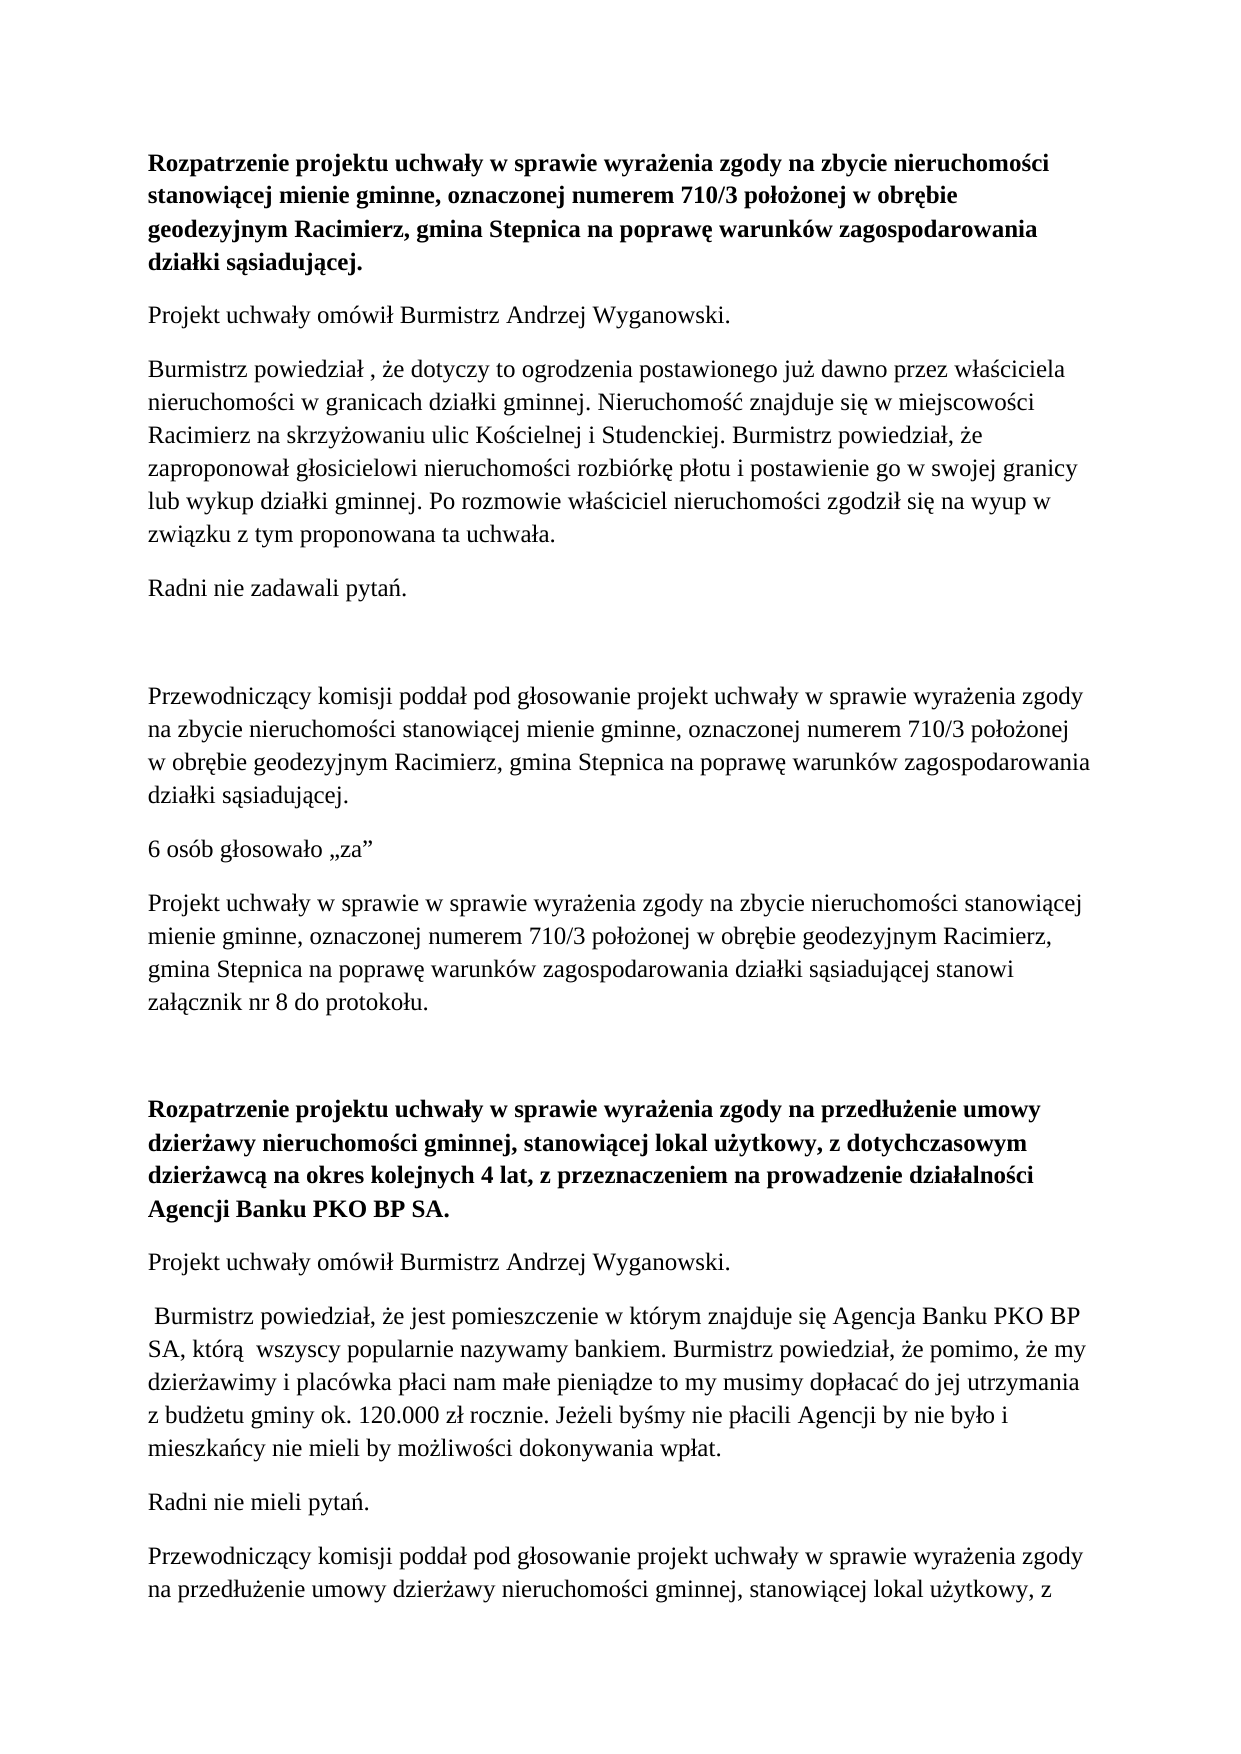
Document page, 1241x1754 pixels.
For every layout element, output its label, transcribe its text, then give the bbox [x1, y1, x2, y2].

text 6 osób głosowało „za” [148, 834, 1093, 863]
text Projekt uchwały w sprawie w sprawie wyrażenia zgody na zbycie nieruchomości stanowiącej mienie gminne, oznaczonej numerem 710/3 położonej w obrębie geodezyjnym Racimierz, gmina Stepnica na poprawę warunków zagospodarowania działki sąsiadującej stanowi załącznik nr 8 do protokołu. [148, 888, 1093, 1016]
text Rozpatrzenie projektu uchwały w sprawie wyrażenia zgody na przedłużenie umowy dzierżawy nieruchomości gminnej, stanowiącej lokal użytkowy, z dotychczasowym dzierżawcą na okres kolejnych 4 lat, z przeznaczeniem na prowadzenie działalności Agencji Banku PKO BP SA. [148, 1094, 1093, 1222]
text Burmistrz powiedział , że dotyczy to ogrodzenia postawionego już dawno przez właściciela nieruchomości w granicach działki gminnej. Nieruchomość znajduje się w miejscowości Racimierz na skrzyżowaniu ulic Kościelnej i Studenckiej. Burmistrz powiedział, że zaproponował głosicielowi nieruchomości rozbiórkę płotu i postawienie go w swojej granicy lub wykup działki gminnej. Po rozmowie właściciel nieruchomości zgodził się na wyup w związku z tym proponowana ta uchwała. [148, 354, 1093, 548]
text Projekt uchwały omówił Burmistrz Andrzej Wyganowski. [148, 301, 1093, 329]
text Burmistrz powiedział, że jest pomieszczenie w którym znajduje się Agencja Banku PKO BP SA, którą wszyscy popularnie nazywamy bankiem. Burmistrz powiedział, że pomimo, że my dzierżawimy i placówka płaci nam małe pieniądze to my musimy dopłacać do jej utrzymania z budżetu gminy ok. 120.000 zł rocznie. Jeżeli byśmy nie płacili Agencji by nie było i mieszkańcy nie mieli by możliwości dokonywania wpłat. [148, 1301, 1093, 1462]
text Radni nie mieli pytań. [148, 1487, 1093, 1516]
text Radni nie zadawali pytań. [148, 573, 1093, 602]
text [148, 1541, 1093, 1603]
text Rozpatrzenie projektu uchwały w sprawie wyrażenia zgody na zbycie nieruchomości stanowiącej mienie gminne, oznaczonej numerem 710/3 położonej w obrębie geodezyjnym Racimierz, gmina Stepnica na poprawę warunków zagospodarowania działki sąsiadującej. [148, 148, 1093, 275]
text Projekt uchwały omówił Burmistrz Andrzej Wyganowski. [148, 1247, 1093, 1276]
text Przewodniczący komisji poddał pod głosowanie projekt uchwały w sprawie wyrażenia zgody na zbycie nieruchomości stanowiącej mienie gminne, oznaczonej numerem 710/3 położonej w obrębie geodezyjnym Racimierz, gmina Stepnica na poprawę warunków zagospodarowania działki sąsiadującej. [148, 681, 1093, 809]
